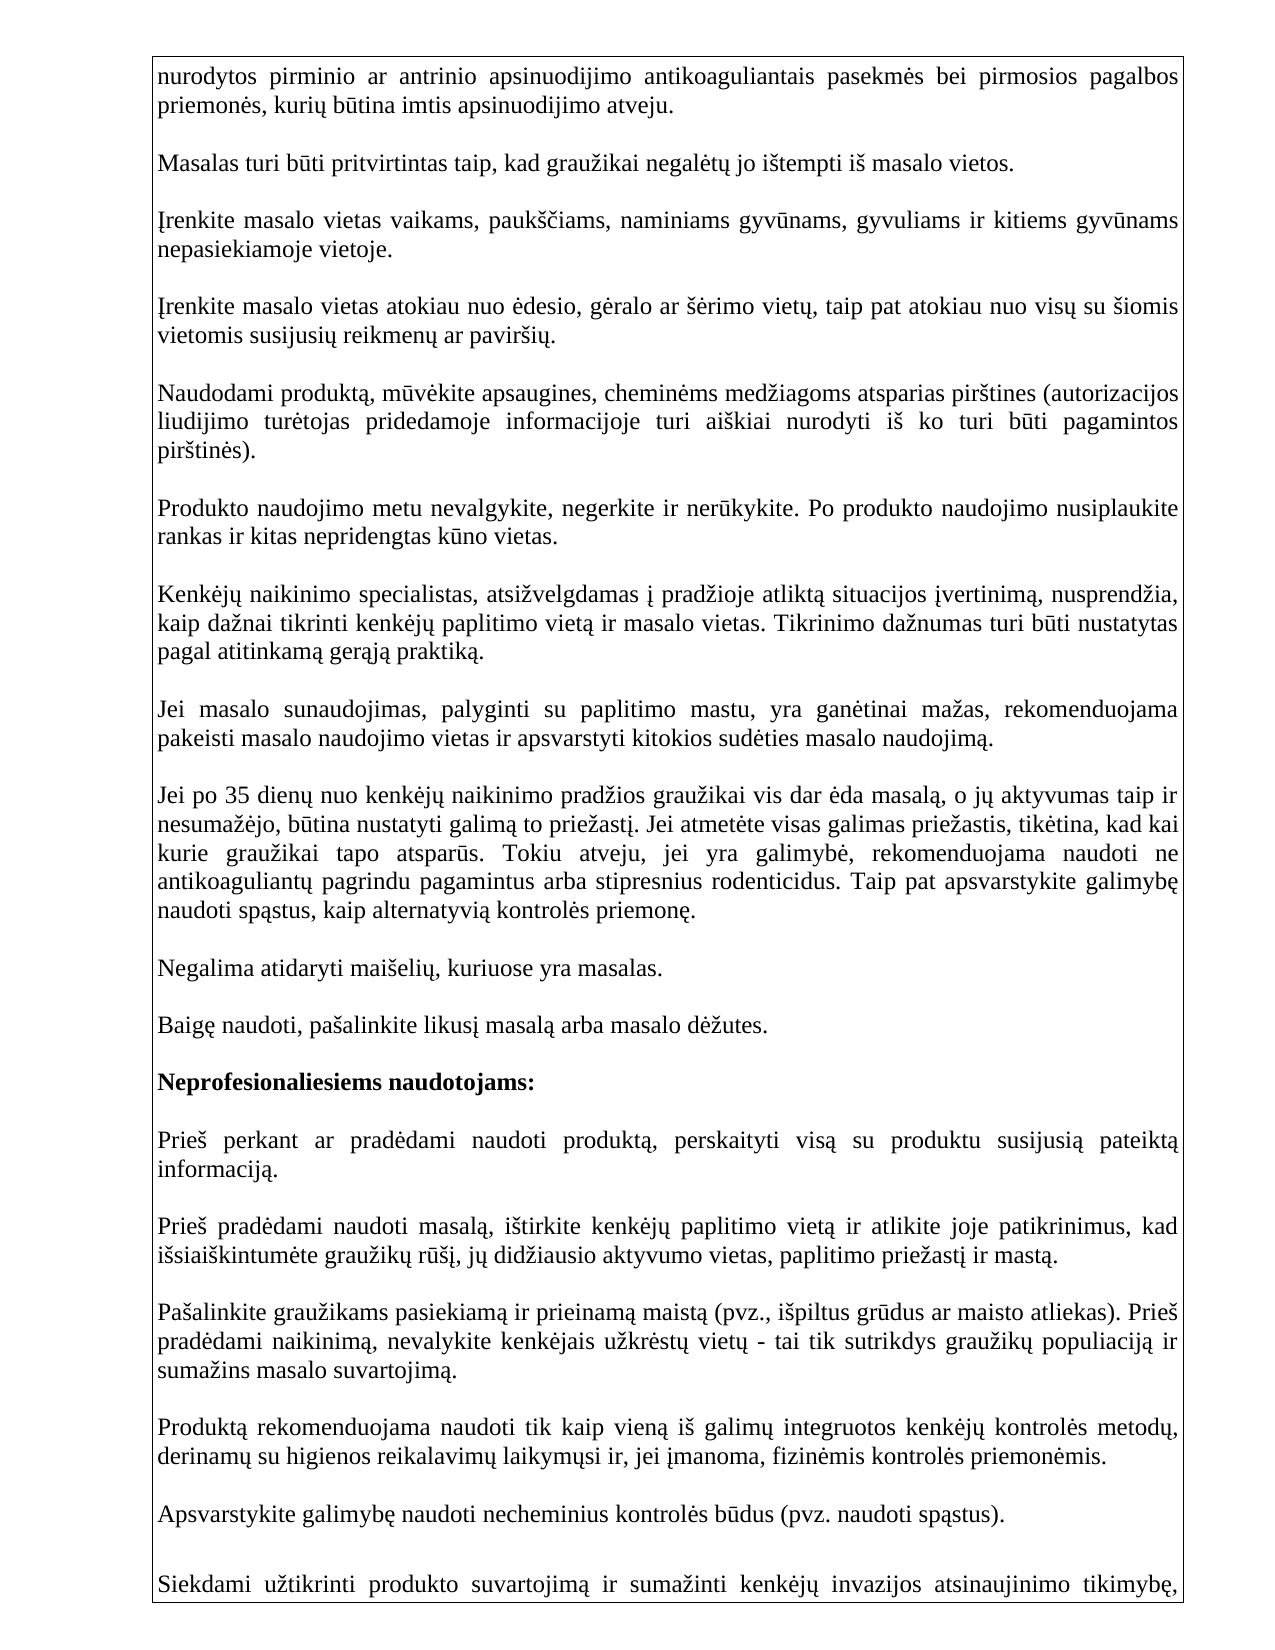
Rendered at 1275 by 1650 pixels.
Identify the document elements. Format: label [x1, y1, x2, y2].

table_header [153, 57, 1183, 1602]
